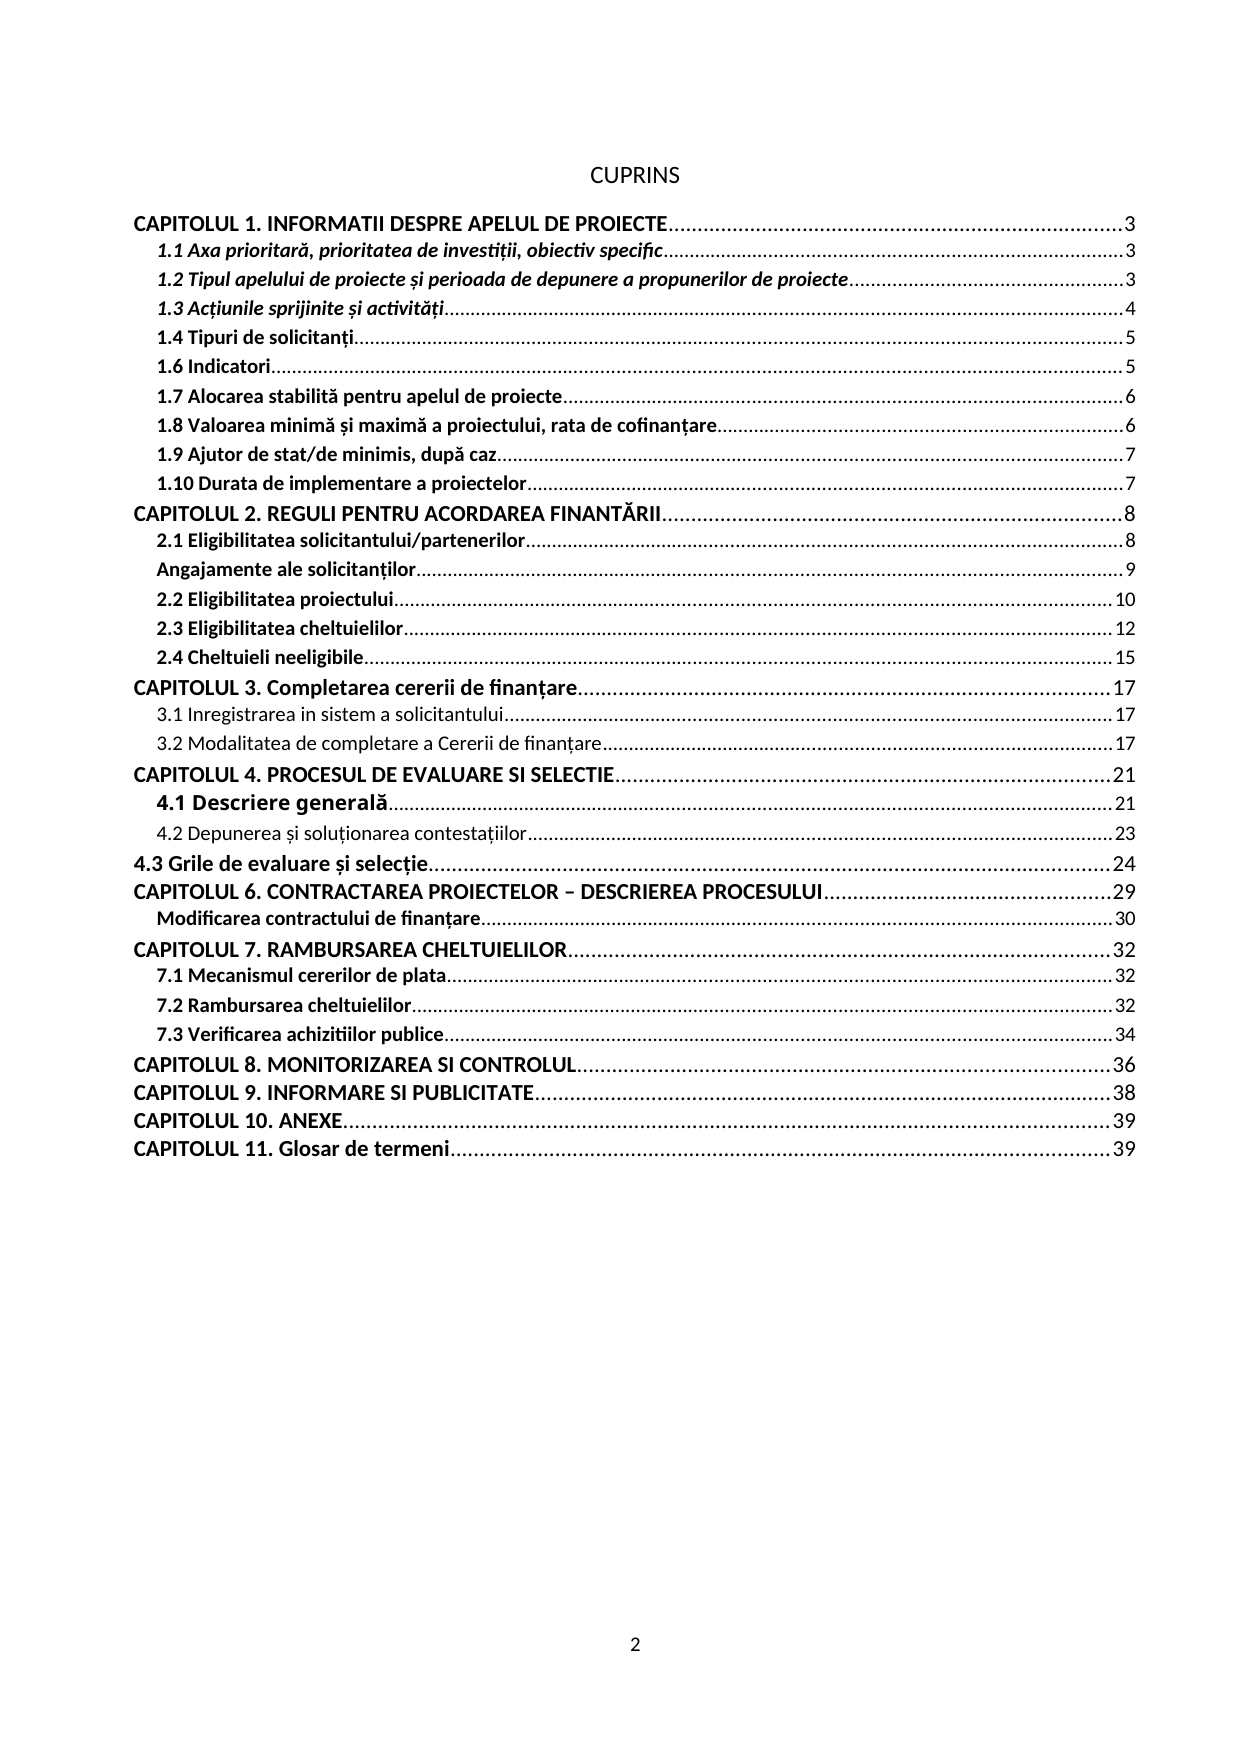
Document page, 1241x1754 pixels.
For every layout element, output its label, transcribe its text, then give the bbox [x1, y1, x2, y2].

text 2.2 Eligibilitatea proiectului 10 [156, 586, 1137, 611]
text 1.1 Axa prioritară, prioritatea de investiții, obiectiv specific 3 [156, 237, 1137, 262]
text Angajamente ale solicitanților 9 [156, 557, 1137, 582]
text CAPITOLUL 9. INFORMARE SI PUBLICITATE 38 [133, 1078, 1137, 1106]
text Modificarea contractului de finanţare 30 [156, 906, 1137, 931]
text 1.6 Indicatori 5 [156, 354, 1137, 379]
text CAPITOLUL 8. MONITORIZAREA SI CONTROLUL 36 [133, 1050, 1137, 1078]
text 1.4 Tipuri de solicitanți 5 [156, 324, 1137, 350]
text 2.3 Eligibilitatea cheltuielilor 12 [156, 615, 1137, 640]
text 2.4 Cheltuieli neeligibile 15 [156, 644, 1137, 669]
text 7.3 Verificarea achizitiilor publice 34 [156, 1021, 1137, 1046]
text CAPITOLUL 10. ANEXE 39 [133, 1106, 1137, 1134]
text 1.8 Valoarea minimă și maximă a proiectului, rata de cofinanțare 6 [156, 412, 1137, 437]
text 3.2 Modalitatea de completare a Cererii de finanţare 17 [156, 731, 1137, 756]
text CAPITOLUL 1. INFORMATII DESPRE APELUL DE PROIECTE 3 [133, 209, 1137, 237]
text CAPITOLUL 2. REGULI PENTRU ACORDAREA FINANTĂRII 8 [133, 499, 1137, 527]
text CAPITOLUL 3. Completarea cererii de finanțare 17 [133, 673, 1137, 701]
text 4.3 Grile de evaluare și selecție 24 [133, 849, 1137, 877]
text 1.9 Ajutor de stat/de minimis, după caz 7 [156, 441, 1137, 467]
text 2.1 Eligibilitatea solicitantului/partenerilor 8 [156, 527, 1137, 553]
text 1.10 Durata de implementare a proiectelor 7 [156, 470, 1137, 496]
text 1.7 Alocarea stabilită pentru apelul de proiecte 6 [156, 383, 1137, 408]
text 4.1 Descriere generală 21 [156, 788, 1137, 816]
text 3.1 Inregistrarea in sistem a solicitantului 17 [156, 701, 1137, 727]
text CAPITOLUL 6. CONTRACTAREA PROIECTELOR – DESCRIEREA PROCESULUI 29 [133, 877, 1137, 906]
text 4.2 Depunerea şi soluţionarea contestaţiilor 23 [156, 820, 1137, 846]
text CAPITOLUL 7. RAMBURSAREA CHELTUIELILOR 32 [133, 935, 1137, 963]
text 7.1 Mecanismul cererilor de plata 32 [156, 963, 1137, 988]
text 1.3 Acțiunile sprijinite și activități 4 [156, 295, 1137, 321]
text CAPITOLUL 11. Glosar de termeni 39 [133, 1134, 1137, 1162]
text CUPRINS [133, 159, 1137, 190]
text 1.2 Tipul apelului de proiecte și perioada de depunere a propunerilor de proiecte 3 [156, 266, 1137, 292]
text 7.2 Rambursarea cheltuielilor 32 [156, 992, 1137, 1017]
text CAPITOLUL 4. PROCESUL DE EVALUARE SI SELECTIE 21 [133, 760, 1137, 788]
